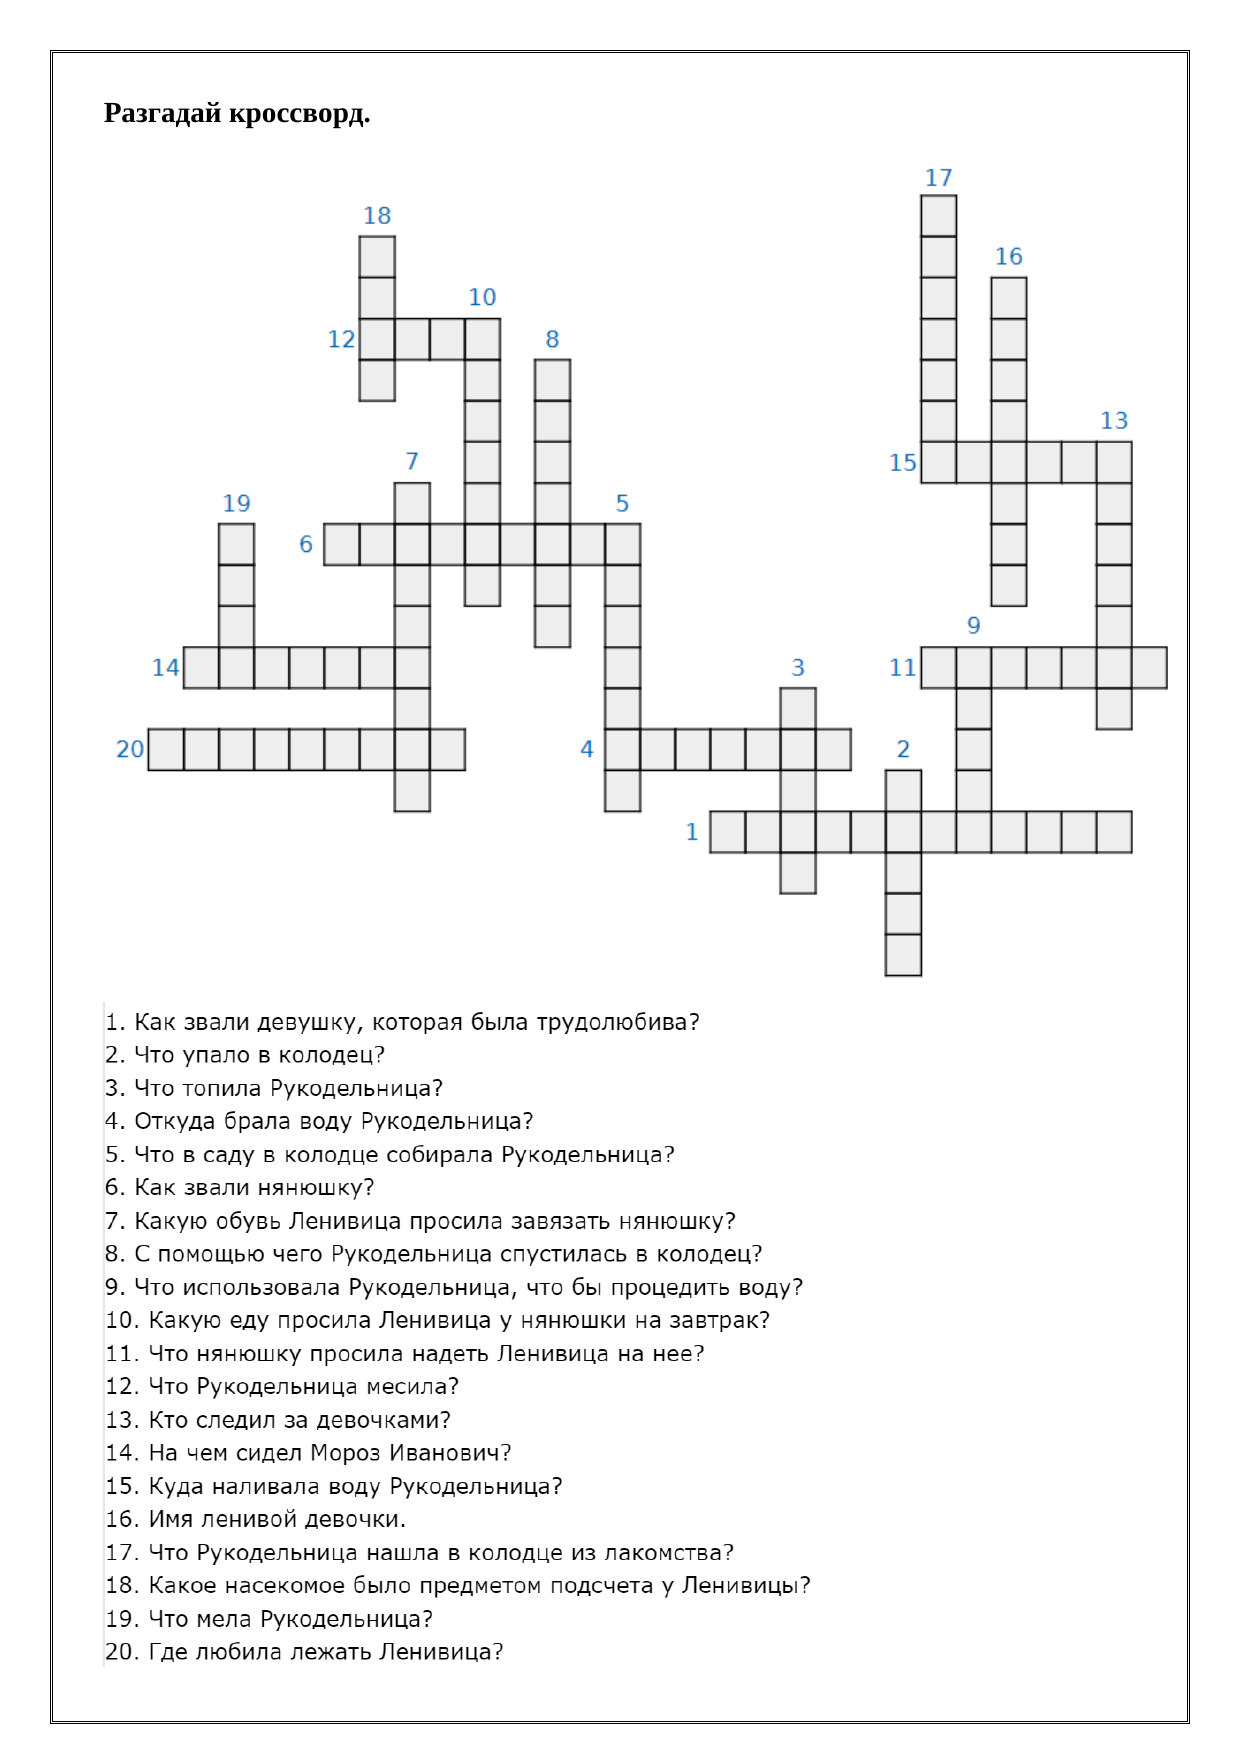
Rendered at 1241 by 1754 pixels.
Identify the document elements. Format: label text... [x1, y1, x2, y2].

text Разгадай кроссворд. [103, 95, 1181, 128]
picture [102, 145, 1182, 1667]
